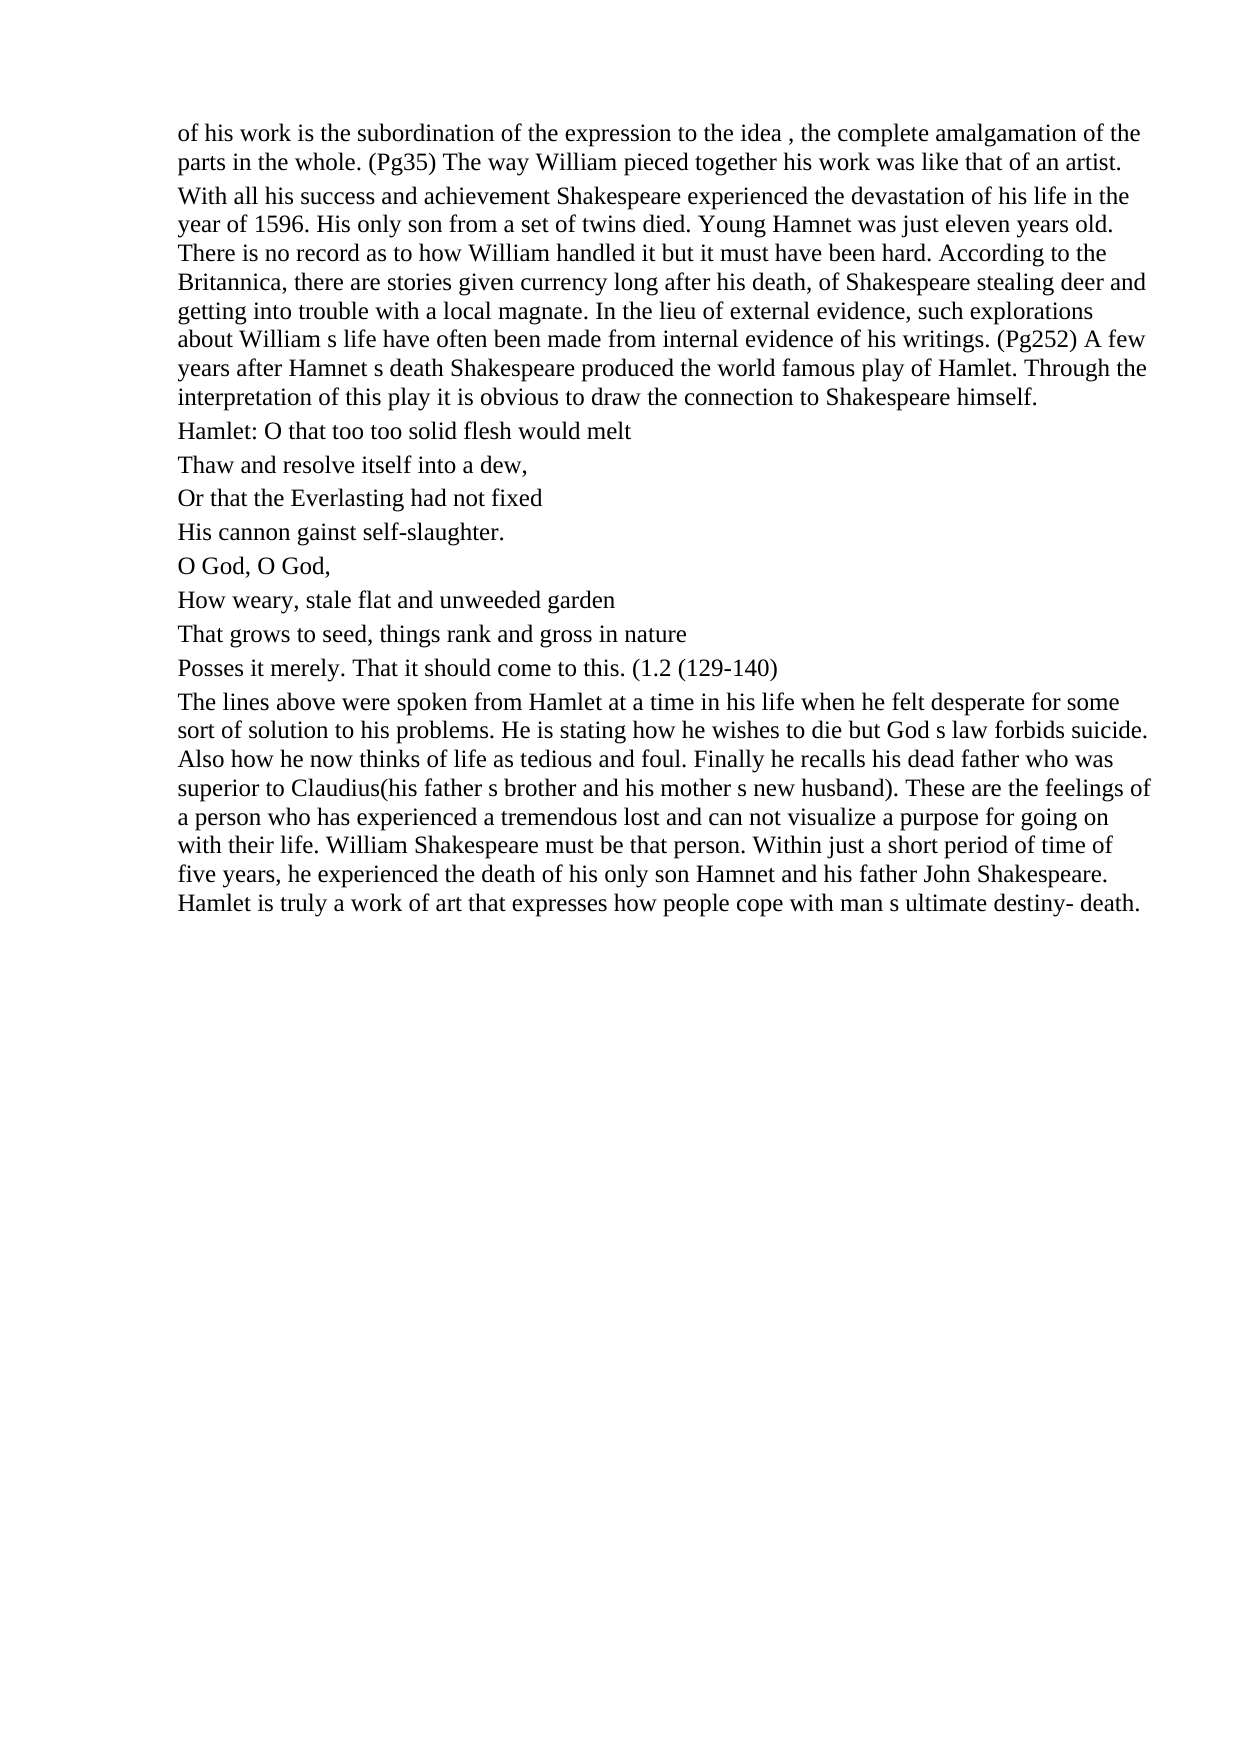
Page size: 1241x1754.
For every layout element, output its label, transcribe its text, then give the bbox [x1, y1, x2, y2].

text That grows to seed, things rank and gross in nature [177, 619, 1152, 648]
text How weary, stale flat and unweeded garden [177, 585, 1152, 614]
text Posses it merely. That it should come to this. (1.2 (129-140) [177, 653, 1152, 682]
text Thaw and resolve itself into a dew, [177, 450, 1152, 478]
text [177, 118, 1152, 176]
text Hamlet: O that too too solid flesh would melt [177, 416, 1152, 444]
text Or that the Everlasting had not fixed [177, 483, 1152, 512]
text His cannon gainst self-slaughter. [177, 517, 1152, 546]
text With all his success and achievement Shakespeare experienced the devastation of his life in the year of 1596. His only son from a set of twins died. Young Hamnet was just eleven years old. There is no record as to how William handled it but it must have been hard. According to the Britannica, there are stories given currency long after his death, of Shakespeare stealing deer and getting into trouble with a local magnate. In the lieu of external evidence, such explorations about William s life have often been made from internal evidence of his writings. (Pg252) A few years after Hamnet s death Shakespeare produced the world famous play of Hamlet. Through the interpretation of this play it is obvious to draw the connection to Shakespeare himself. [177, 181, 1152, 411]
text The lines above were spoken from Hamlet at a time in his life when he felt desperate for some sort of solution to his problems. He is stating how he wishes to die but God s law forbids suicide. Also how he now thinks of life as tedious and foul. Finally he recalls his dead father who was superior to Claudius(his father s brother and his mother s new husband). These are the feelings of a person who has experienced a tremendous lost and can not visualize a purpose for going on with their life. William Shakespeare must be that person. Within just a short period of time of five years, he experienced the death of his only son Hamnet and his father John Shakespeare. Hamlet is truly a work of art that expresses how people cope with man s ultimate destiny- death. [177, 687, 1152, 917]
text O God, O God, [177, 551, 1152, 580]
